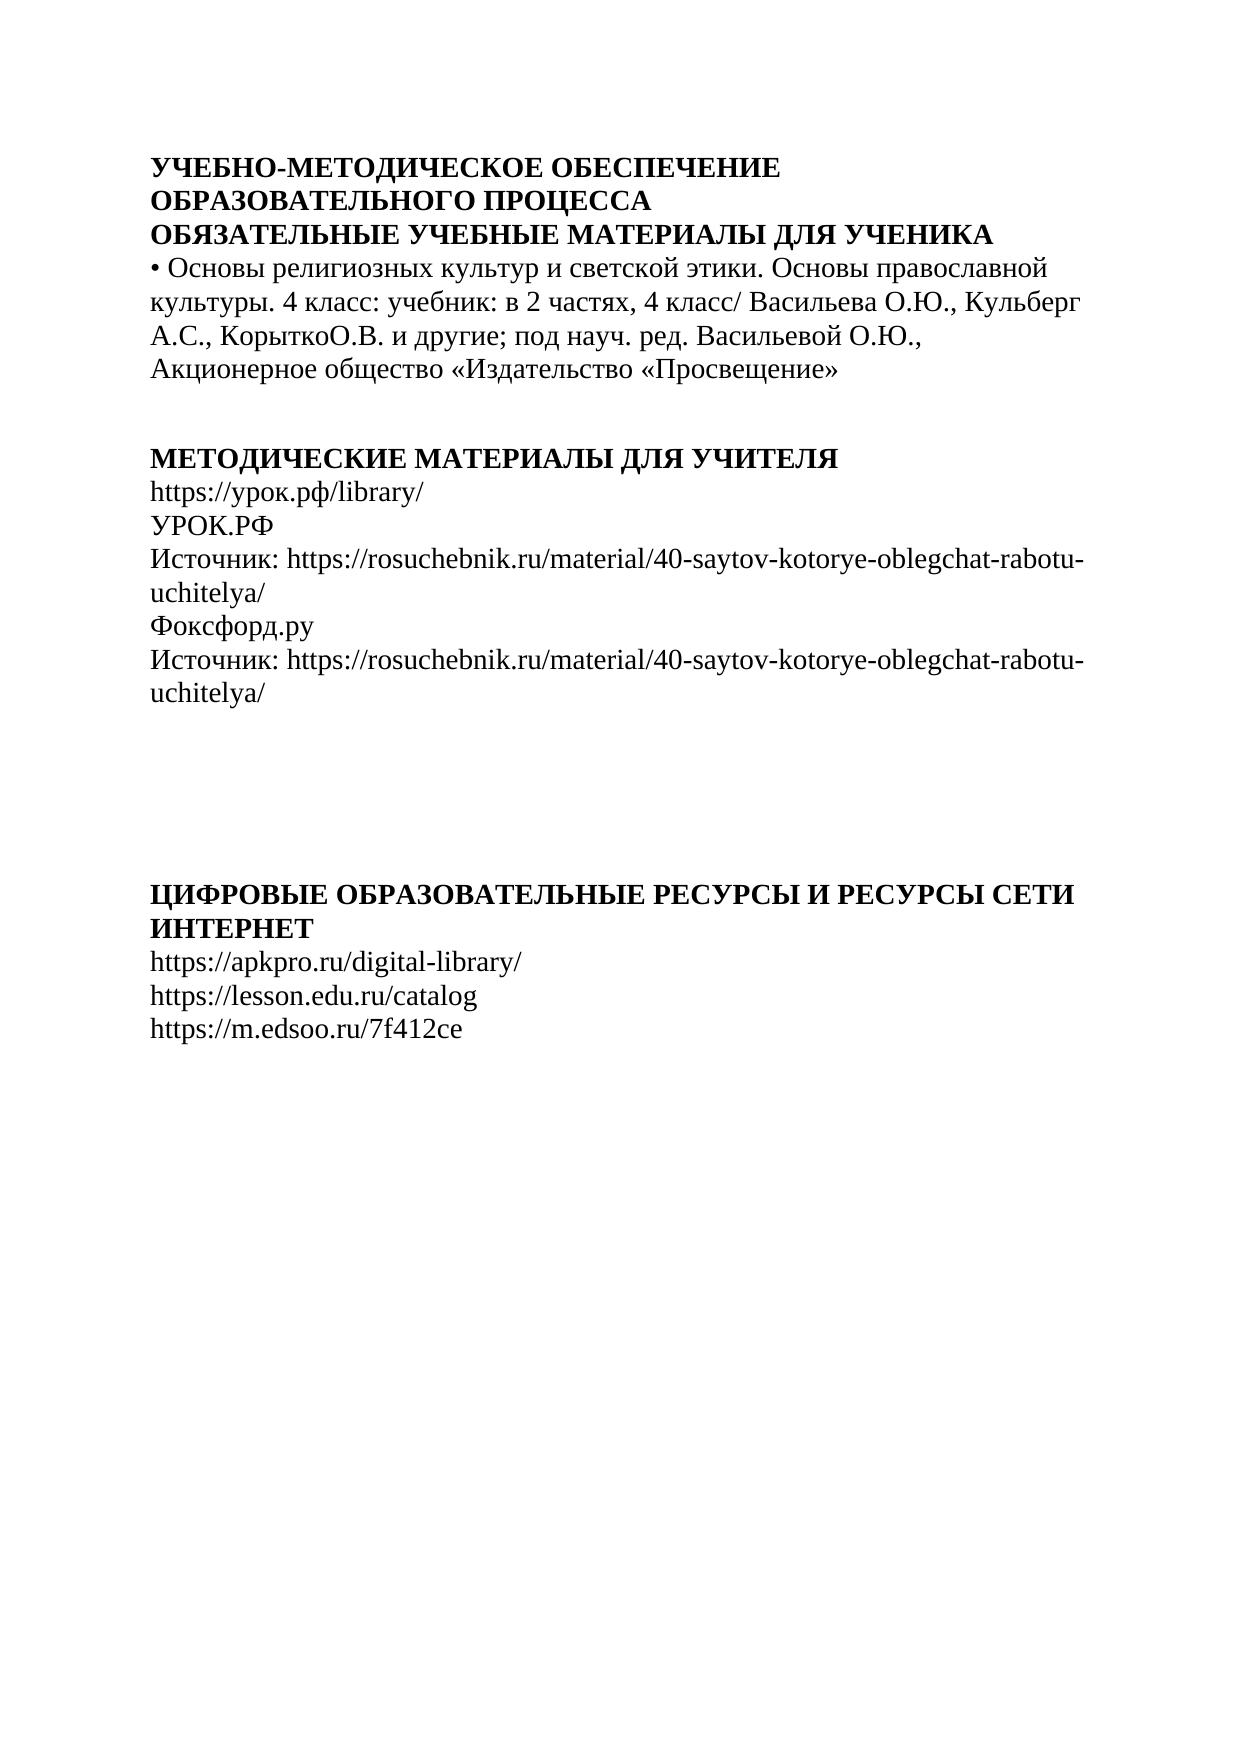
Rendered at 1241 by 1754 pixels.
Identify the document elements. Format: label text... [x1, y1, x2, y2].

text МЕТОДИЧЕСКИЕ МАТЕРИАЛЫ ДЛЯ УЧИТЕЛЯ [150, 441, 1090, 474]
text https://apkpro.ru/digital-library/ https://lesson.edu.ru/catalog https://m.edsoo.ru/7f412ce [150, 944, 1090, 1045]
text • Основы религиозных культур и светской этики. Основы православной культуры. 4 класс: учебник: в 2 частях, 4 класс/ Васильева О.Ю., Кульберг А.С., КорыткоО.В. и другие; под науч. ред. Васильевой О.Ю., Акционерное общество «Издательство «Просвещение» [150, 251, 1090, 385]
text https://урок.рф/library/ УРОК.РФ Источник: https://rosuchebnik.ru/material/40-saytov-kotorye-oblegchat-rabotu-uchitelya/ Фоксфорд.ру Источник: https://rosuchebnik.ru/material/40-saytov-kotorye-oblegchat-rabotu-uchitelya/ [150, 474, 1090, 737]
text УЧЕБНО-МЕТОДИЧЕСКОЕ ОБЕСПЕЧЕНИЕ ОБРАЗОВАТЕЛЬНОГО ПРОЦЕССА [150, 150, 1090, 217]
text ОБЯЗАТЕЛЬНЫЕ УЧЕБНЫЕ МАТЕРИАЛЫ ДЛЯ УЧЕНИКА [150, 217, 1090, 251]
text ЦИФРОВЫЕ ОБРАЗОВАТЕЛЬНЫЕ РЕСУРСЫ И РЕСУРСЫ СЕТИ ИНТЕРНЕТ [150, 877, 1090, 944]
